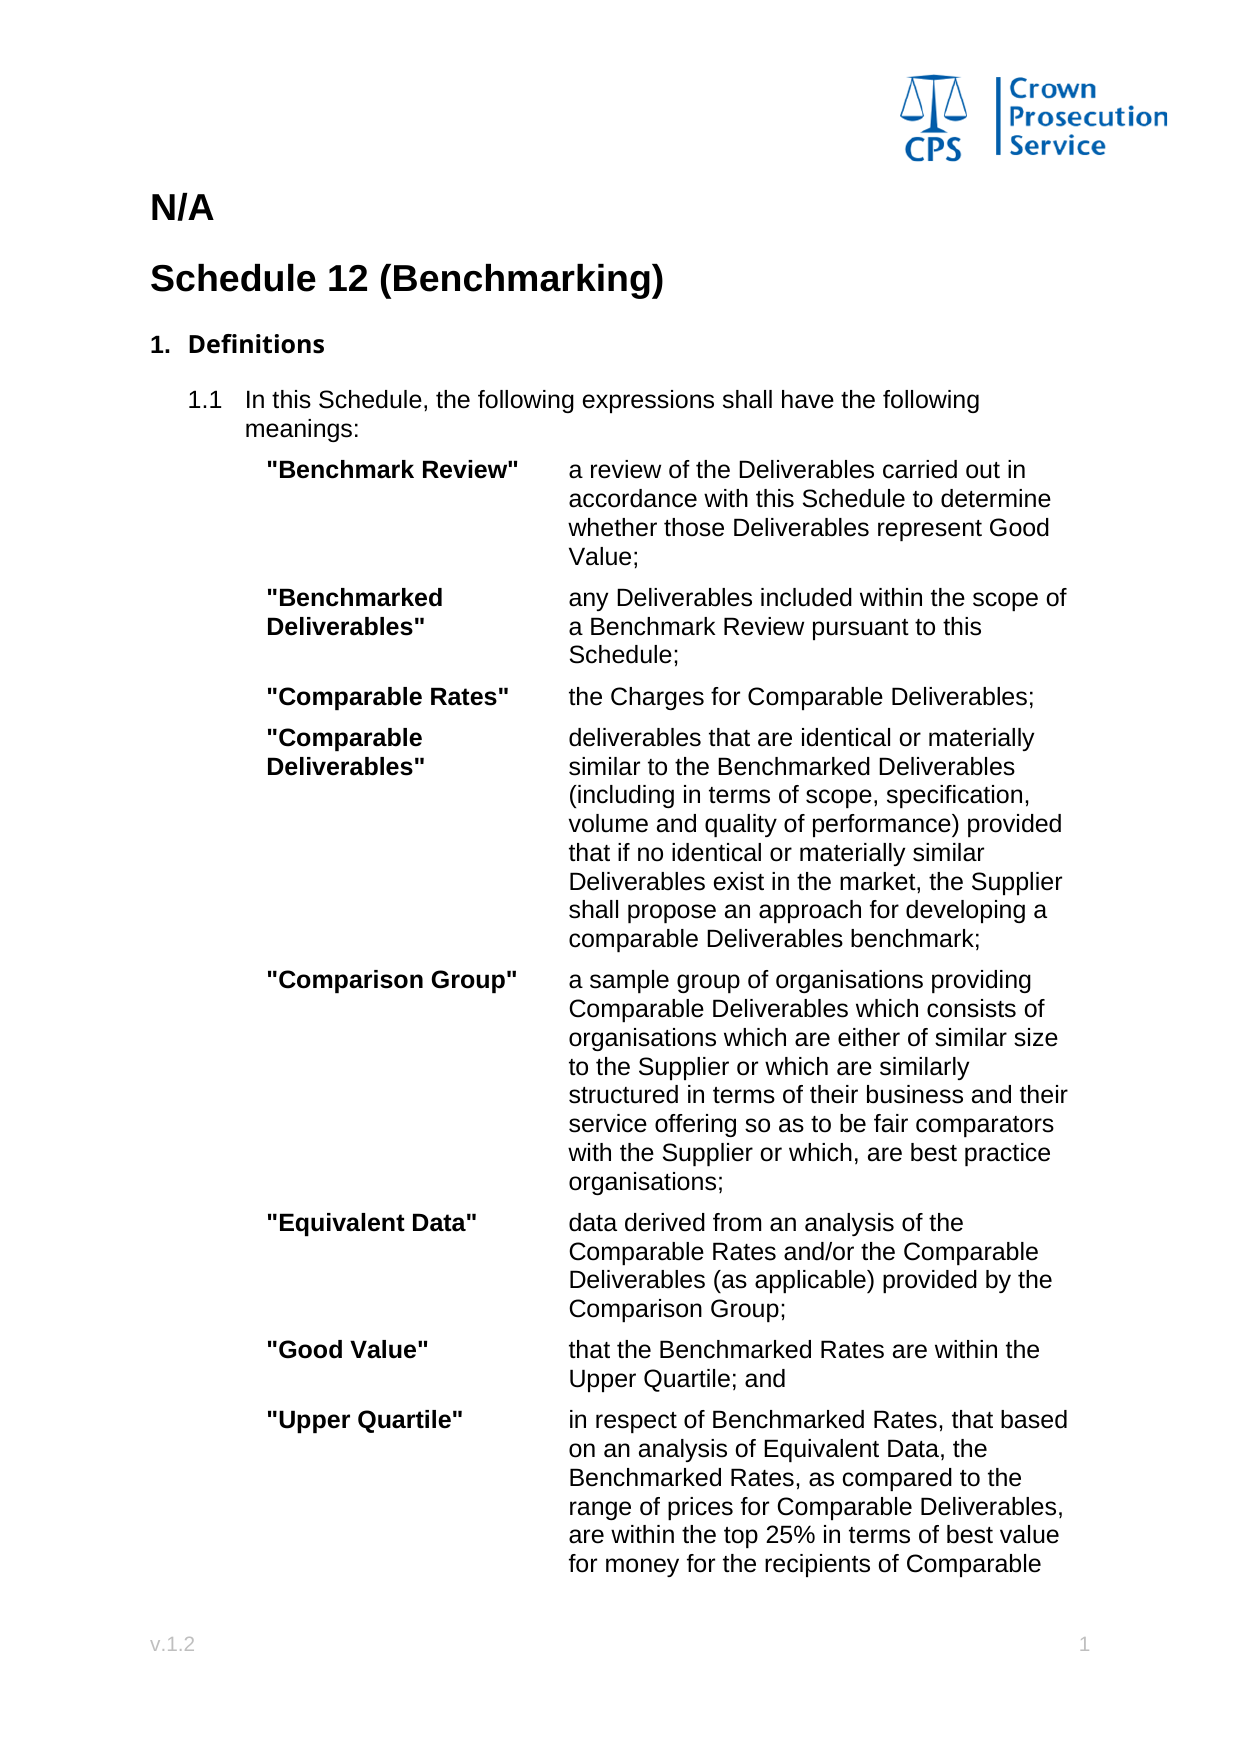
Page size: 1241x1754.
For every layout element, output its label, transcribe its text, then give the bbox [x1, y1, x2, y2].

table_cell "Comparable Deliverables" [255, 723, 557, 966]
table_cell "Benchmarked Deliverables" [255, 583, 557, 682]
table_header a review of the Deliverables carried out in accordance with this Schedule to determine whether those Deliverables represent Good Value; [557, 456, 1093, 583]
table_cell "Comparison Group" [255, 966, 557, 1208]
text N/A [150, 186, 1090, 229]
table_cell "Upper Quartile" [255, 1406, 557, 1578]
table_cell deliverables that are identical or materially similar to the Benchmarked Deliverables (including in terms of scope, specification, volume and quality of performance) provided that if no identical or materially similar Deliverables exist in the market, the Supplier shall propose an approach for developing a comparable Deliverables benchmark; [557, 723, 1093, 966]
text Schedule 12 (Benchmarking) [150, 256, 1090, 299]
text In this Schedule, the following expressions shall have the following meanings: [187, 386, 1090, 443]
table_cell "Good Value" [255, 1336, 557, 1406]
subtitle Definitions [150, 326, 1090, 361]
table_cell "Equivalent Data" [255, 1208, 557, 1336]
table_cell a sample group of organisations providing Comparable Deliverables which consists of organisations which are either of similar size to the Supplier or which are similarly structured in terms of their business and their service offering so as to be fair comparators with the Supplier or which, are best practice organisations; [557, 966, 1093, 1208]
table_cell the Charges for Comparable Deliverables; [557, 682, 1093, 723]
table_cell that the Benchmarked Rates are within the Upper Quartile; and [557, 1336, 1093, 1406]
table_cell data derived from an analysis of the Comparable Rates and/or the Comparable Deliverables (as applicable) provided by the Comparison Group; [557, 1208, 1093, 1336]
table_cell "Comparable Rates" [255, 682, 557, 723]
picture [900, 73, 1168, 162]
table_cell any Deliverables included within the scope of a Benchmark Review pursuant to this Schedule; [557, 583, 1093, 682]
table_header "Benchmark Review" [255, 456, 557, 583]
